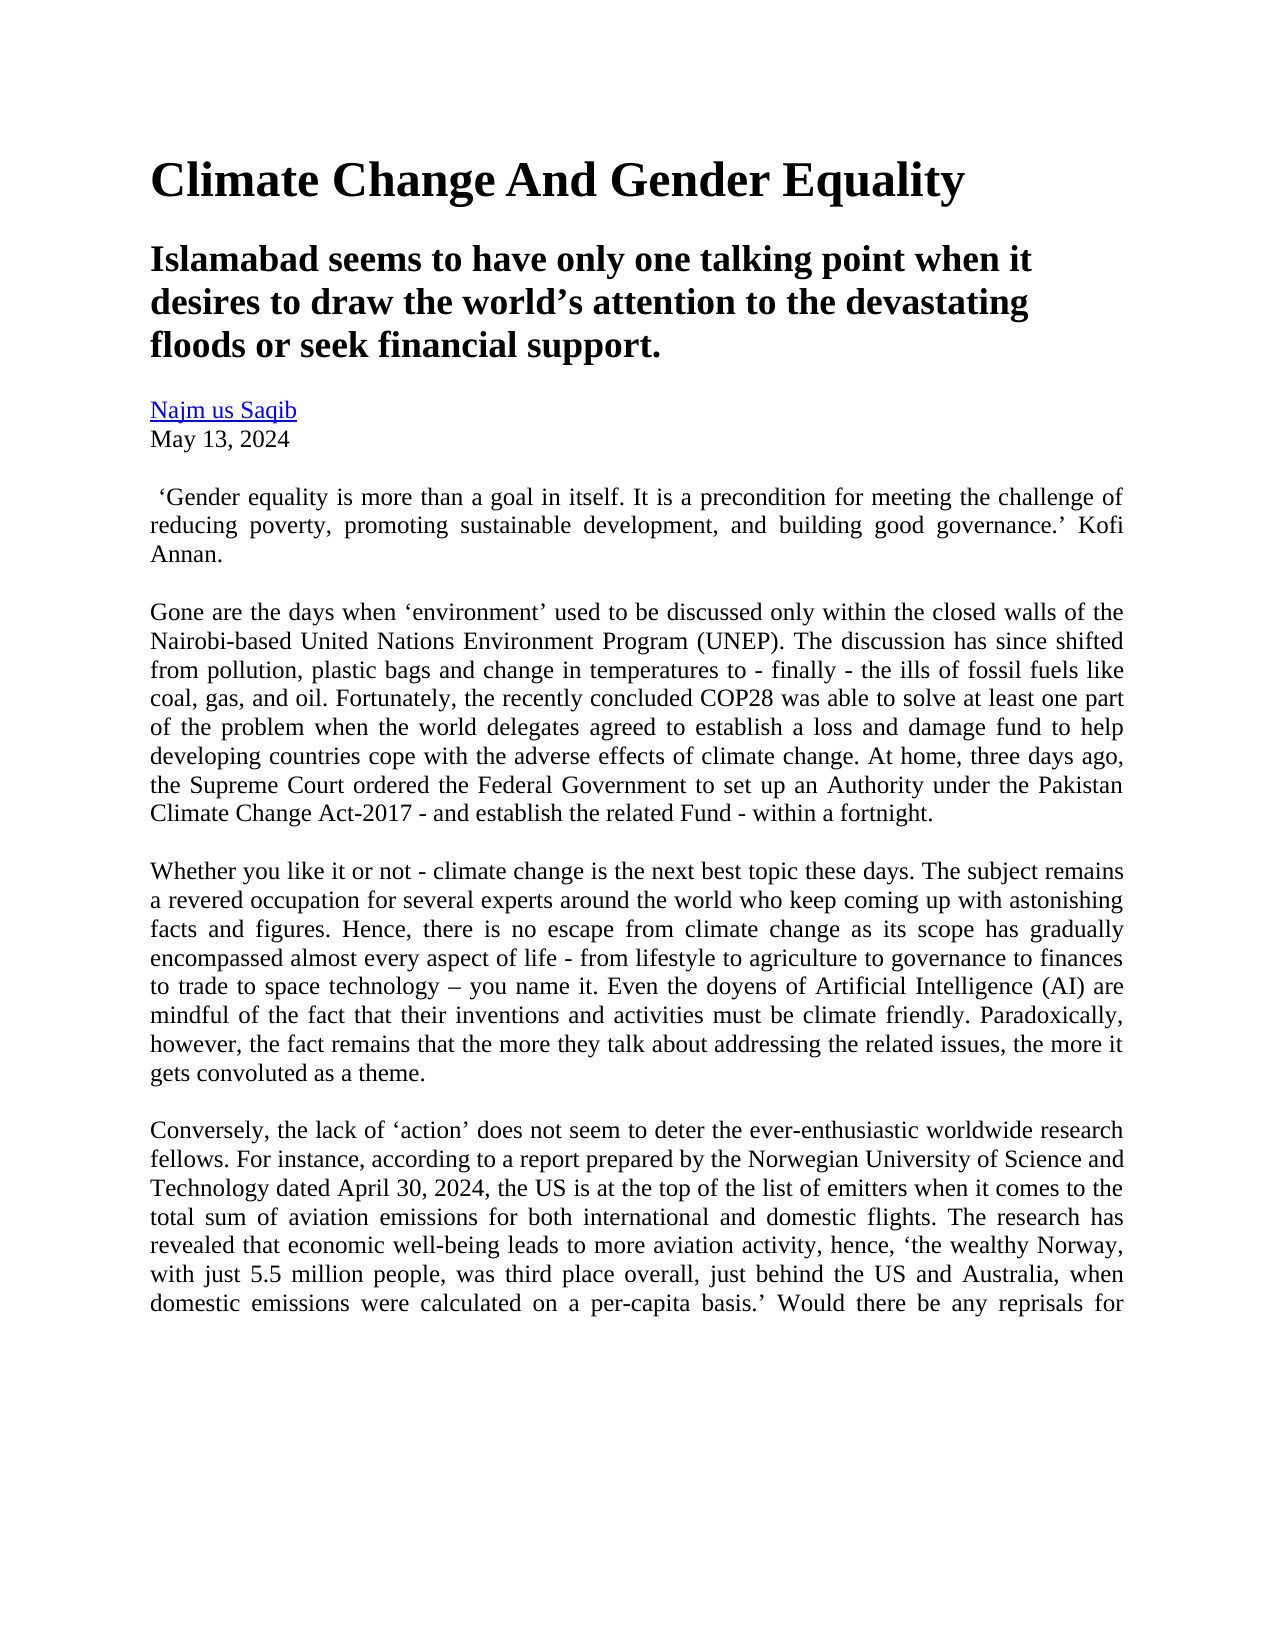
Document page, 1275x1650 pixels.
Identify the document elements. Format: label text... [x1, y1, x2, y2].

text Najm us Saqib [150, 395, 1125, 424]
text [150, 1116, 1125, 1317]
text May 13, 2024 [150, 424, 1125, 453]
text Islamabad seems to have only one talking point when it desires to draw the world’s attention to the devastating floods or seek financial support. [150, 237, 1125, 366]
text ‘Gender equality is more than a goal in itself. It is a precondition for meeting the challenge of reducing poverty, promoting sustainable development, and building good governance.’ Kofi Annan. [150, 482, 1125, 568]
text Gone are the days when ‘environment’ used to be discussed only within the closed walls of the Nairobi-based United Nations Environment Program (UNEP). The discussion has since shifted from pollution, plastic bags and change in temperatures to - finally - the ills of fossil fuels like coal, gas, and oil. Fortunately, the recently concluded COP28 was able to solve at least one part of the problem when the world delegates agreed to establish a loss and damage fund to help developing countries cope with the adverse effects of climate change. At home, three days ago, the Supreme Court ordered the Federal Government to set up an Authority under the Pakistan Climate Change Act-2017 - and establish the related Fund - within a fortnight. [150, 597, 1125, 827]
text Whether you like it or not - climate change is the next best topic these days. The subject remains a revered occupation for several experts around the world who keep coming up with astonishing facts and figures. Hence, there is no escape from climate change as its scope has gradually encompassed almost every aspect of life - from lifestyle to agriculture to governance to finances to trade to space technology – you name it. Even the doyens of Artificial Intelligence (AI) are mindful of the fact that their inventions and activities must be climate friendly. Paradoxically, however, the fact remains that the more they talk about addressing the related issues, the more it gets convoluted as a theme. [150, 856, 1125, 1086]
text Climate Change And Gender Equality [150, 150, 1125, 207]
